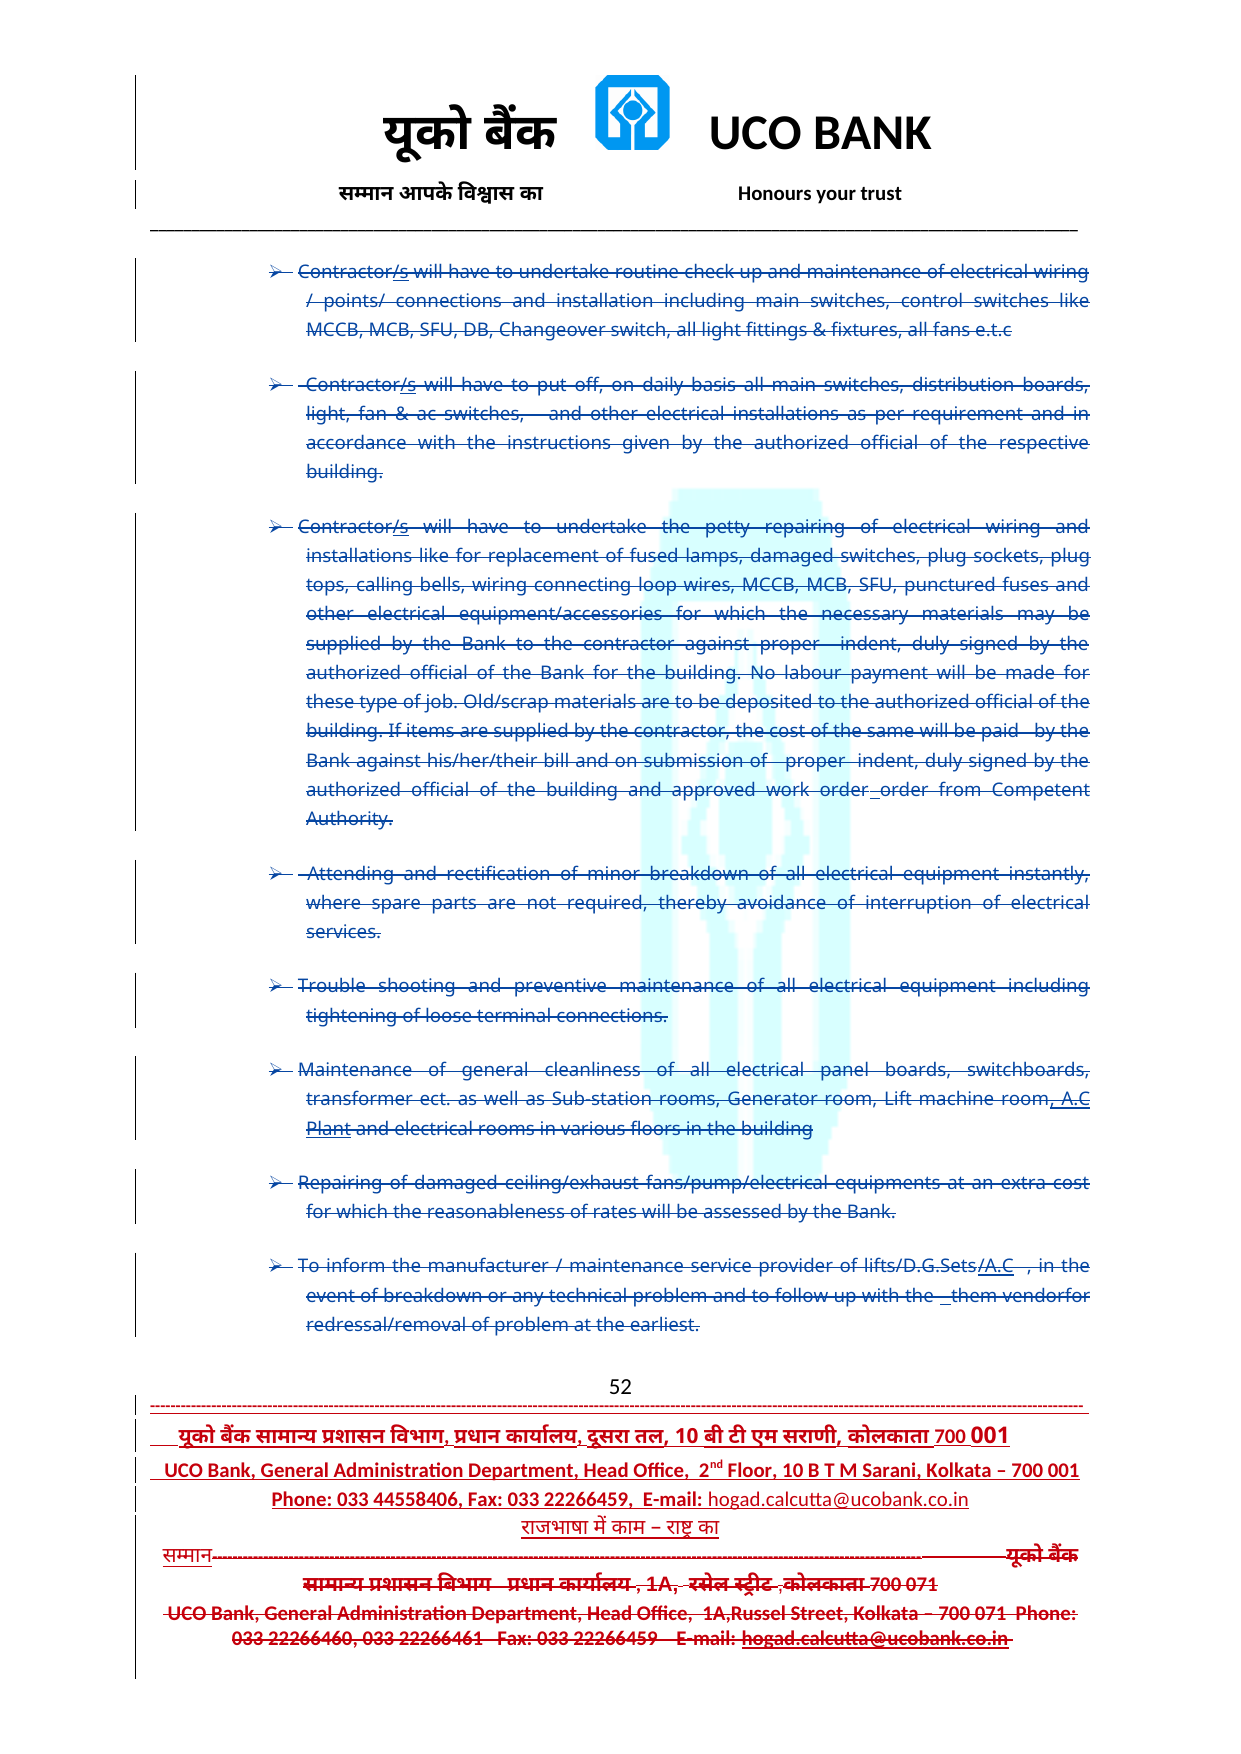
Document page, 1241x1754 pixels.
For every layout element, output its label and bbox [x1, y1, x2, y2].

picture [595, 75, 670, 150]
